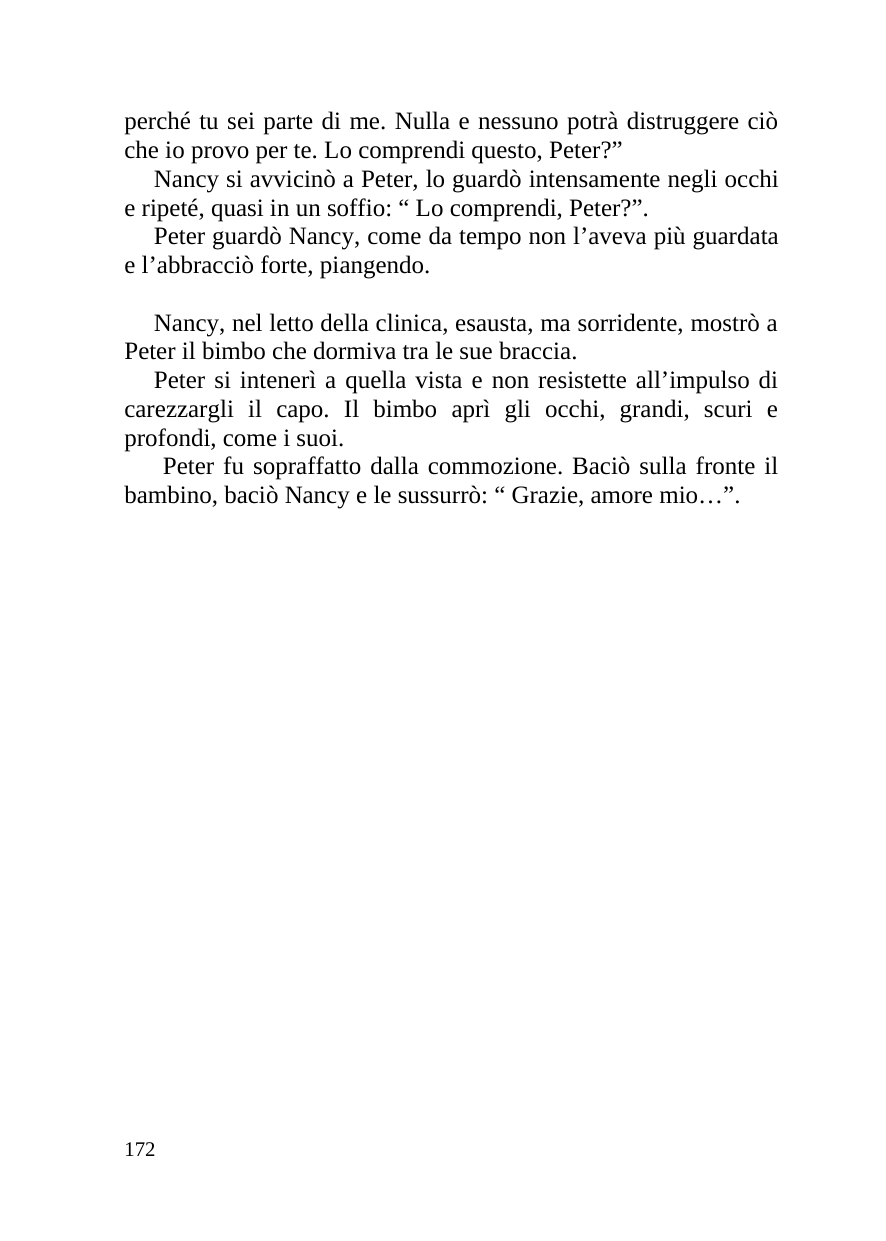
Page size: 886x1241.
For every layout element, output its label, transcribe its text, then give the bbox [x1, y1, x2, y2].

text Nancy si avvicinò a Peter, lo guardò intensamente negli occhi e ripeté, quasi in un soffio: “ Lo comprendi, Peter?”. [124, 164, 779, 221]
text Peter si intenerì a quella vista e non resistette all’impulso di carezzargli il capo. Il bimbo aprì gli occhi, grandi, scuri e profondi, come i suoi. [124, 365, 779, 451]
text Peter guardò Nancy, come da tempo non l’aveva più guardata e l’abbracciò forte, piangendo. [124, 221, 779, 279]
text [124, 106, 779, 164]
text Nancy, nel letto della clinica, esausta, ma sorridente, mostrò a Peter il bimbo che dormiva tra le sue braccia. [124, 308, 779, 365]
text Peter fu sopraffatto dalla commozione. Baciò sulla fronte il bambino, baciò Nancy e le sussurrò: “ Grazie, amore mio…”. [124, 451, 779, 509]
